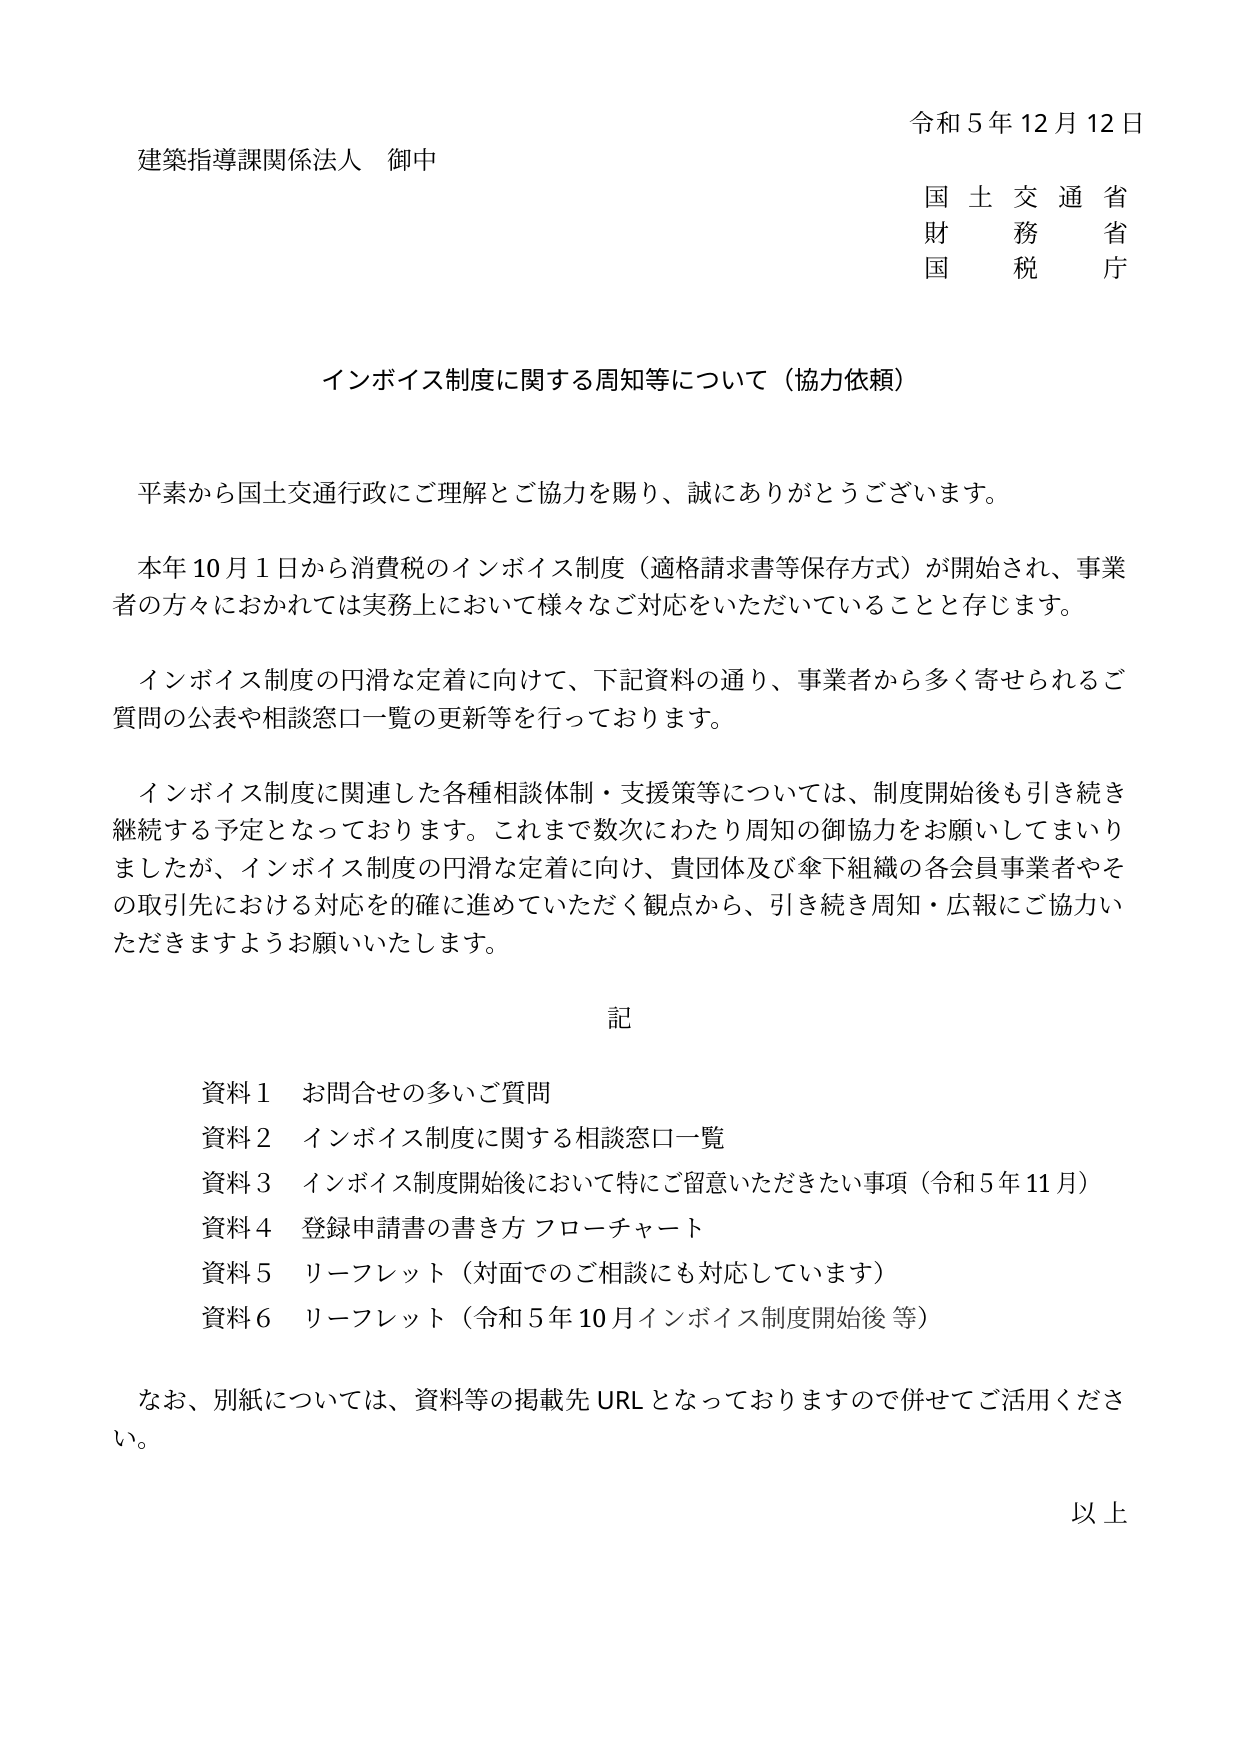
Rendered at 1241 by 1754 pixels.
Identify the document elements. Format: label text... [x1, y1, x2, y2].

text インボイス制度に関連した各種相談体制・支援策等については、制度開始後も引き続き継続する予定となっております。これまで数次にわたり周知の御協力をお願いしてまいりましたが、インボイス制度の円滑な定着に向け、貴団体及び傘下組織の各会員事業者やその取引先における対応を的確に進めていただく観点から、引き続き周知・広報にご協力いただきますようお願いいたします。 [112, 773, 1128, 960]
text 本年10月１日から消費税のインボイス制度（適格請求書等保存方式）が開始され、事業者の方々におかれては実務上において様々なご対応をいただいていることと存じます。 [112, 548, 1128, 623]
text 資料４ 登録申請書の書き方 フローチャート [201, 1208, 1128, 1245]
text インボイス制度の円滑な定着に向けて、下記資料の通り、事業者から多く寄せられるご質問の公表や相談窓口一覧の更新等を行っております。 [112, 660, 1128, 735]
text 国税庁 [924, 249, 1128, 285]
text 以 上 [112, 1493, 1128, 1530]
text 令和５年12月12日 [909, 104, 1146, 140]
text 国土交通省 [924, 177, 1128, 213]
text 資料６ リーフレット（令和５年10月インボイス制度開始後 等） [201, 1298, 1128, 1335]
text なお、別紙については、資料等の掲載先URLとなっておりますので併せてご活用ください。 [112, 1380, 1128, 1455]
text 建築指導課関係法人 御中 [112, 140, 1128, 177]
text 平素から国土交通行政にご理解とご協力を賜り、誠にありがとうございます。 [112, 473, 1128, 510]
text 資料２ インボイス制度に関する相談窓口一覧 [201, 1118, 1128, 1155]
text インボイス制度に関する周知等について（協力依頼） [112, 360, 1128, 398]
text 資料１ お問合せの多いご質問 [201, 1073, 1128, 1110]
text 資料３ インボイス制度開始後において特にご留意いただきたい事項（令和５年11月） [201, 1163, 1128, 1200]
text 財務省 [924, 213, 1128, 249]
subtitle 記 [112, 998, 1128, 1035]
text 資料５ リーフレット（対面でのご相談にも対応しています） [201, 1253, 1128, 1290]
